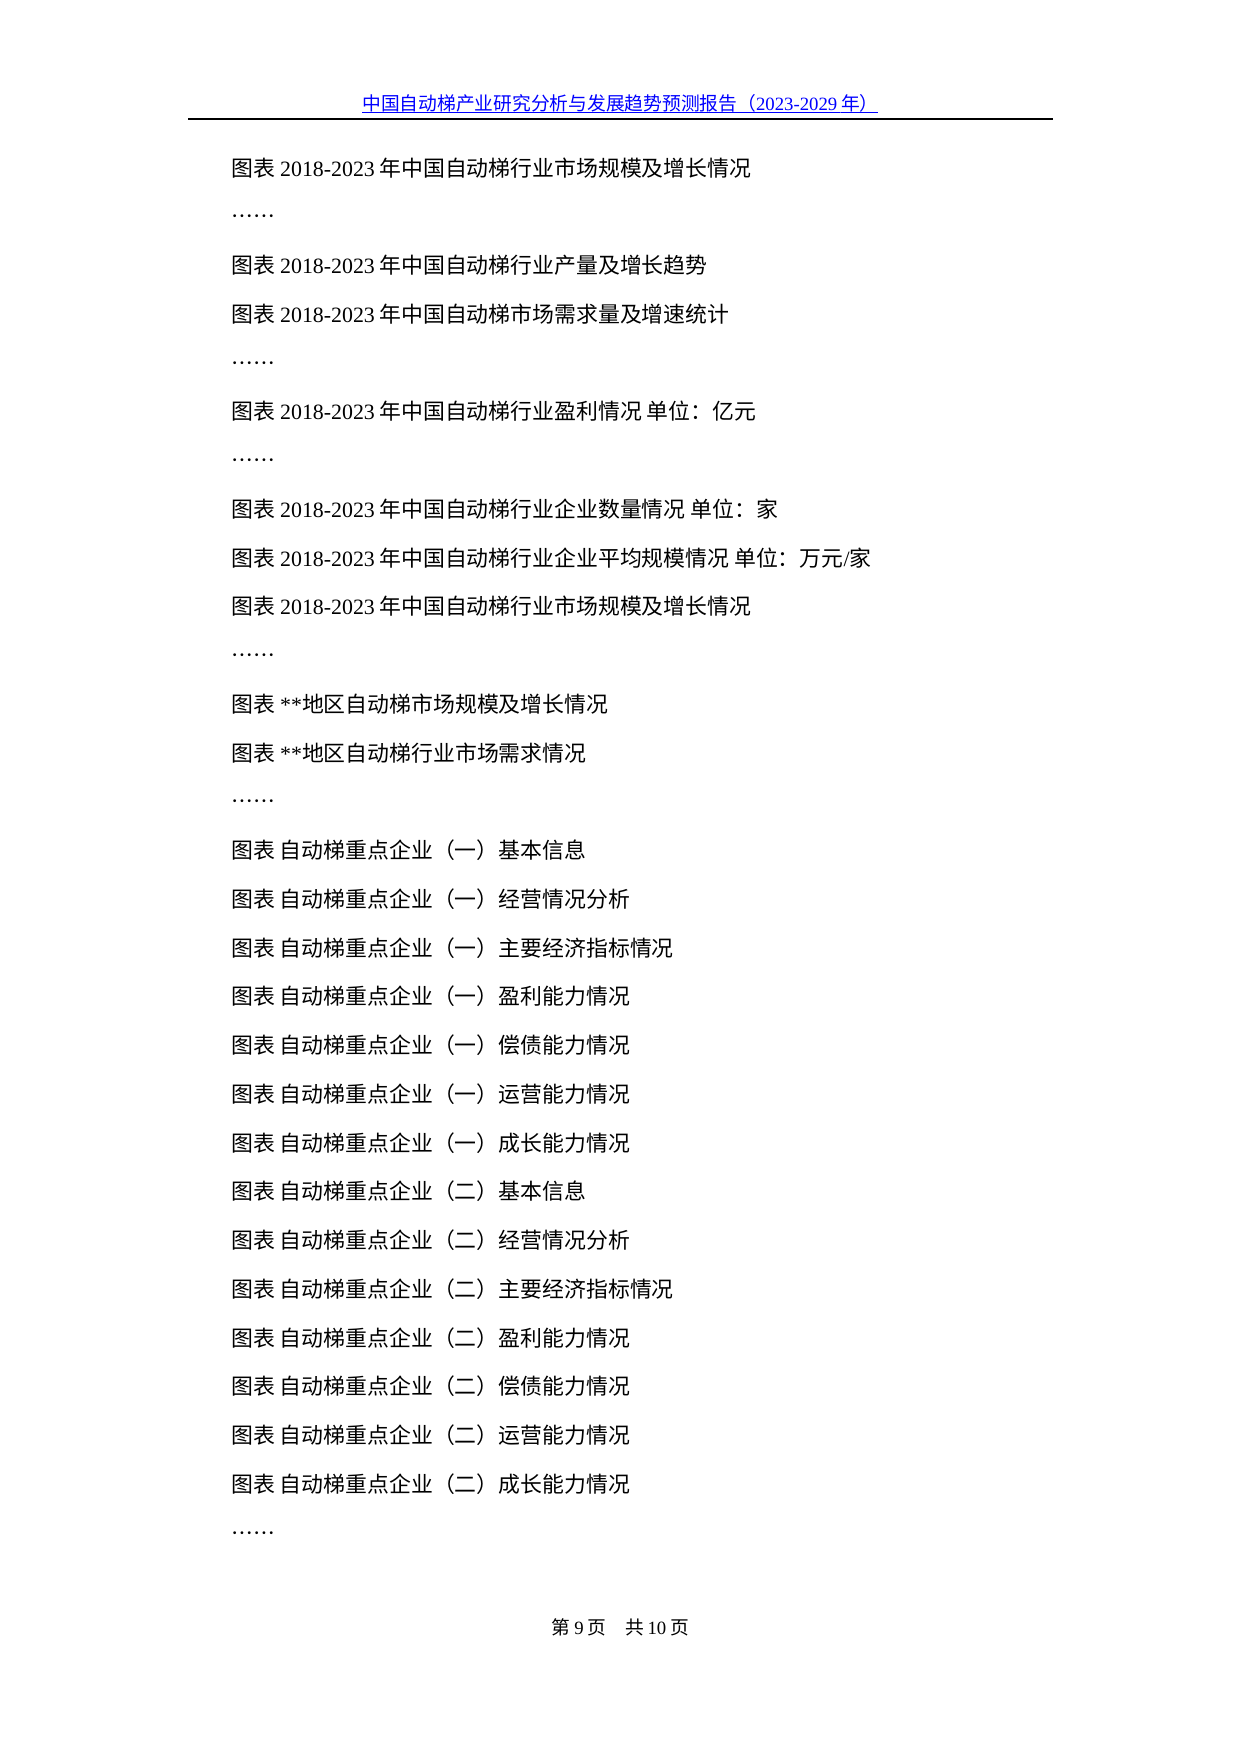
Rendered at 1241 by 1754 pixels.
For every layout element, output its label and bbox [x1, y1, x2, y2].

text [187, 150, 1053, 1548]
